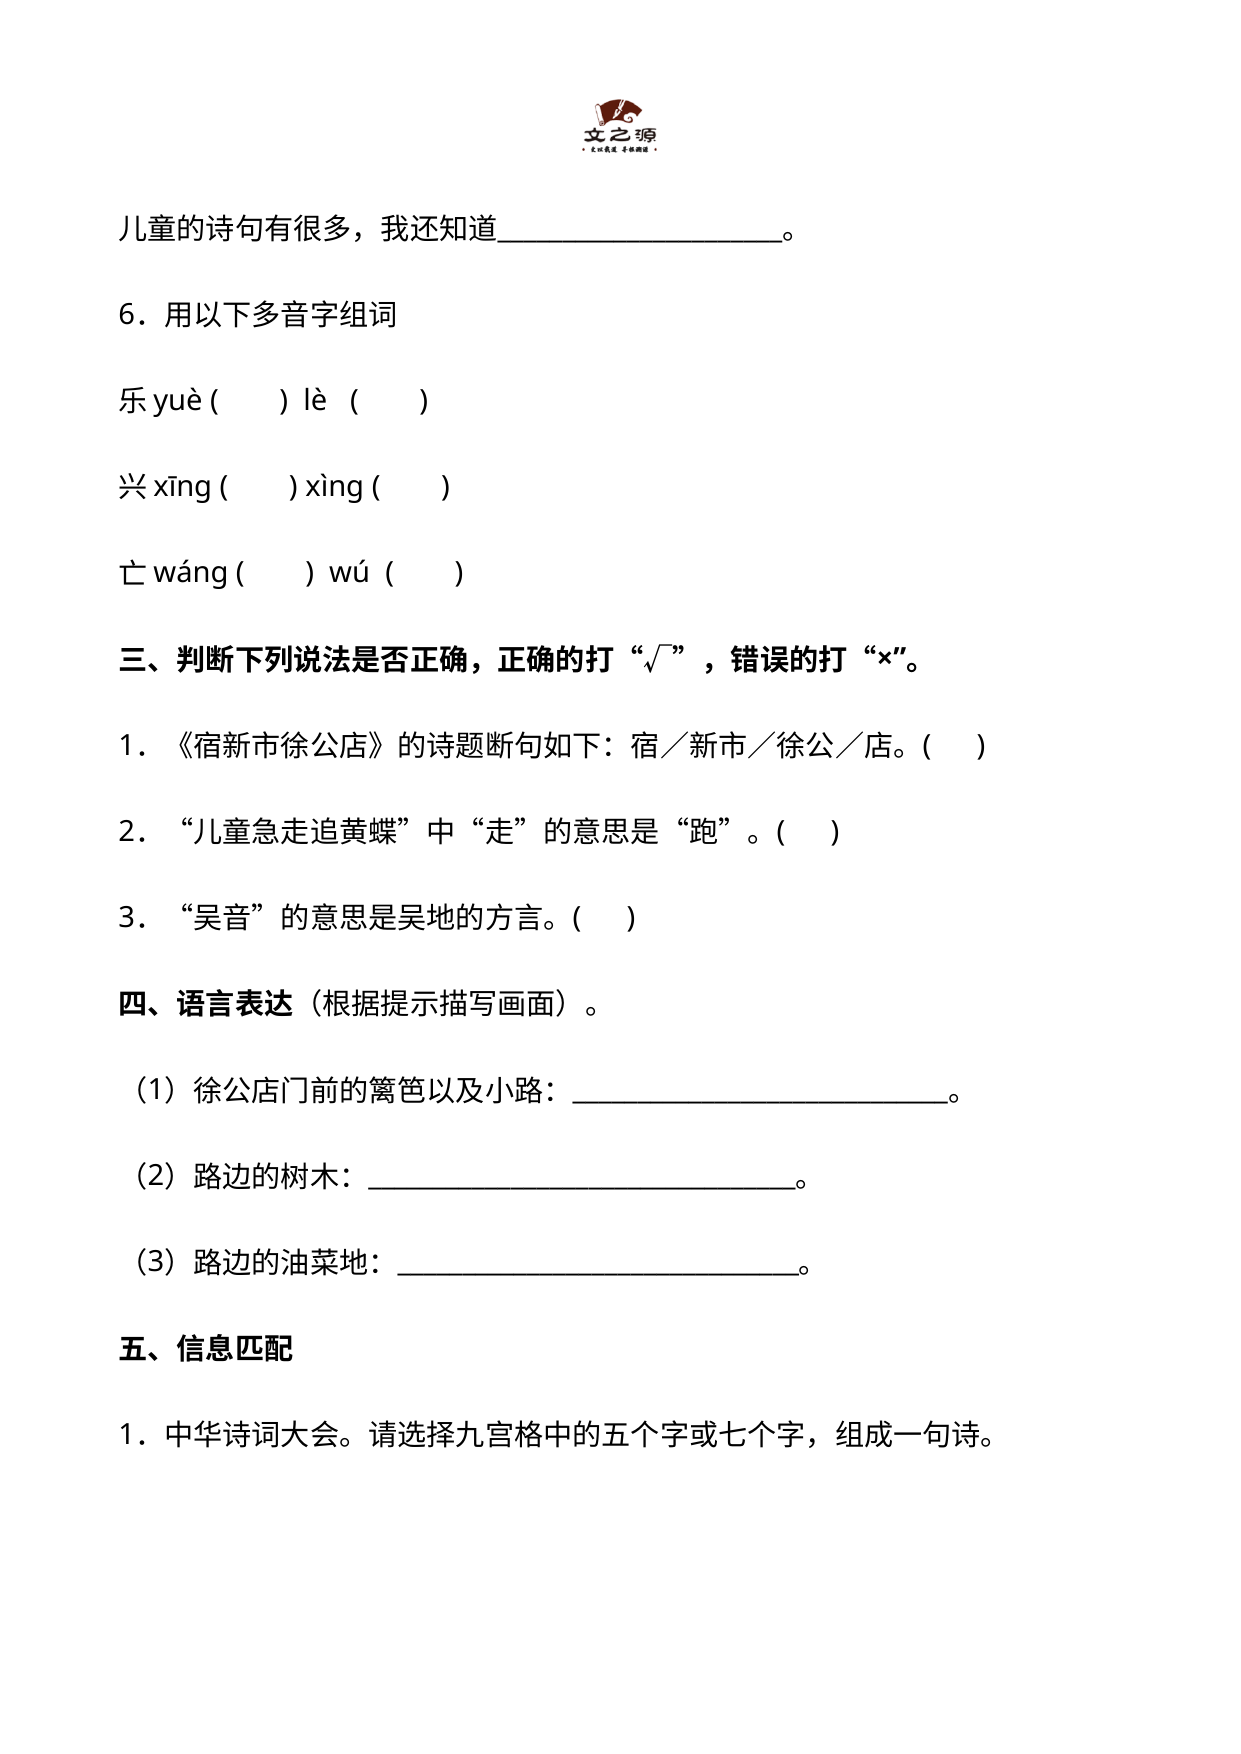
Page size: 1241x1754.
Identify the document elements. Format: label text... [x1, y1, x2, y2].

text 亡wáng ( ) wú ( ) [118, 539, 1122, 604]
text 兴xīng ( ) xìng ( ) [118, 453, 1122, 518]
text （3）路边的油菜地：_______________________________。 [118, 1228, 1122, 1293]
text 2．“儿童急走追黄蝶”中“走”的意思是“跑”。( ) [118, 797, 1122, 862]
picture [543, 77, 698, 181]
text 乐yuè ( ) lè ( ) [118, 367, 1122, 432]
text 三、判断下列说法是否正确，正确的打“√”，错误的打“×”。 [118, 625, 1122, 690]
text 四、语言表达（根据提示描写画面）。 [118, 969, 1122, 1034]
text 五、信息匹配 [118, 1314, 1122, 1379]
text 3．“吴音”的意思是吴地的方言。( ) [118, 883, 1122, 948]
text 6．用以下多音字组词 [118, 280, 1122, 345]
text 1．《宿新市徐公店》的诗题断句如下：宿／新市／徐公／店。( ) [118, 711, 1122, 776]
text （1）徐公店门前的篱笆以及小路：_____________________________。 [118, 1056, 1122, 1121]
text （2）路边的树木：_________________________________。 [118, 1142, 1122, 1207]
text 1．中华诗词大会。请选择九宫格中的五个字或七个字，组成一句诗。 [118, 1400, 1122, 1465]
text 《宿新市徐公店》出自______（朝代）诗人___________。诗中描写的季节是________________。诗中描写儿童活动的诗句是_____________________。像这样描写儿童的诗句有很多，我还知道______________________。 [118, 194, 1122, 259]
